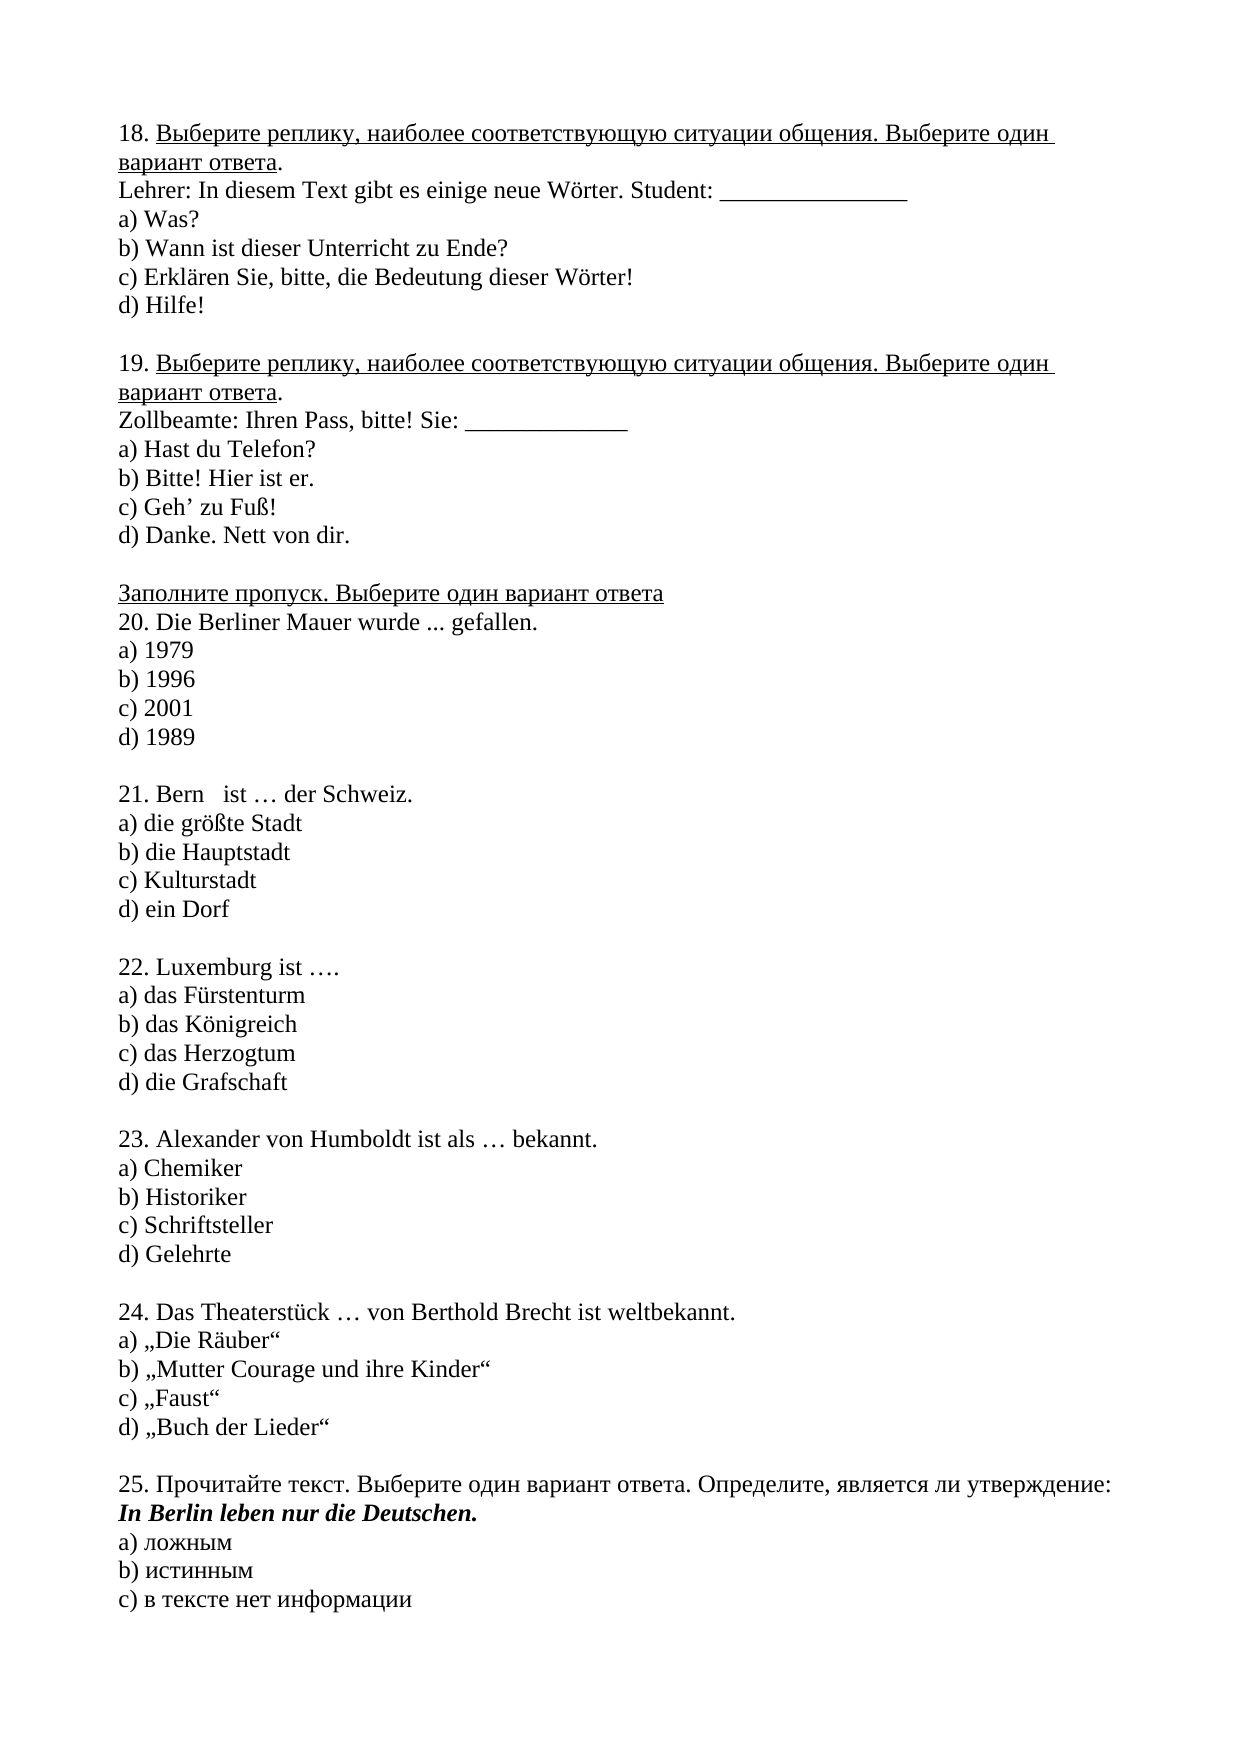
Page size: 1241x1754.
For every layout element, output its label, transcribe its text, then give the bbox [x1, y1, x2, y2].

text 19. Выберите реплику, наиболее соответствующую ситуации общения. Выберите один вариант ответа. [118, 348, 1122, 406]
text a) „Die Räuber“ [118, 1326, 1122, 1354]
text a) Was? [118, 204, 1122, 233]
text Заполните пропуск. Выберите один вариант ответа [118, 578, 1122, 607]
text b) „Mutter Courage und ihre Kinder“ [118, 1354, 1122, 1383]
text b) Historiker [118, 1182, 1122, 1211]
text a) die größte Stadt [118, 808, 1122, 837]
text 23. Alexander von Humboldt ist als … bekannt. [118, 1124, 1122, 1153]
text 18. Выберите реплику, наиболее соответствующую ситуации общения. Выберите один вариант ответа. [118, 118, 1122, 176]
text b) die Hauptstadt [118, 837, 1122, 866]
text d) ein Dorf [118, 894, 1122, 923]
text a) 1979 [118, 636, 1122, 664]
text b) 1996 [118, 664, 1122, 693]
text c) 2001 [118, 693, 1122, 722]
text 22. Luxemburg ist …. [118, 952, 1122, 981]
text Zollbeamte: Ihren Pass, bitte! Sie: _____________ [118, 406, 1122, 434]
text с) Schriftsteller [118, 1211, 1122, 1239]
text a) das Fürstenturm [118, 981, 1122, 1009]
text a) ложным [118, 1527, 1122, 1556]
text a) Chemiker [118, 1153, 1122, 1182]
text c) в тексте нет информации [118, 1584, 1122, 1613]
text d) „Buch der Lieder“ [118, 1412, 1122, 1441]
text 24. Das Theaterstück … von Berthold Brecht ist weltbekannt. [118, 1297, 1122, 1326]
text 20. Die Berliner Mauer wurde ... gefallen. [118, 607, 1122, 636]
text c) Erklären Sie, bitte, die Bedeutung dieser Wörter! [118, 262, 1122, 291]
text c) „Faust“ [118, 1383, 1122, 1412]
text d) Danke. Nett von dir. [118, 521, 1122, 549]
text c) Kulturstadt [118, 866, 1122, 894]
text b) das Königreich [118, 1009, 1122, 1038]
text c) Geh’ zu Fuß! [118, 492, 1122, 521]
text 25. Прочитайте текст. Выберите один вариант ответа. Определите, является ли утверждение: In Berlin leben nur die Deutschen. [118, 1469, 1122, 1527]
text b) Wann ist dieser Unterricht zu Ende? [118, 233, 1122, 262]
text d) Hilfe! [118, 291, 1122, 319]
text b) истинным [118, 1556, 1122, 1584]
text d) 1989 [118, 722, 1122, 751]
text a) Hast du Telefon? [118, 434, 1122, 463]
text d) Gelehrte [118, 1239, 1122, 1268]
text Lehrer: In diesem Text gibt es einige neue Wörter. Student: _______________ [118, 176, 1122, 204]
text d) die Grafschaft [118, 1067, 1122, 1096]
text b) Bitte! Hier ist er. [118, 463, 1122, 492]
text c) das Herzogtum [118, 1038, 1122, 1067]
text 21. Bern ist … der Schweiz. [118, 779, 1122, 808]
